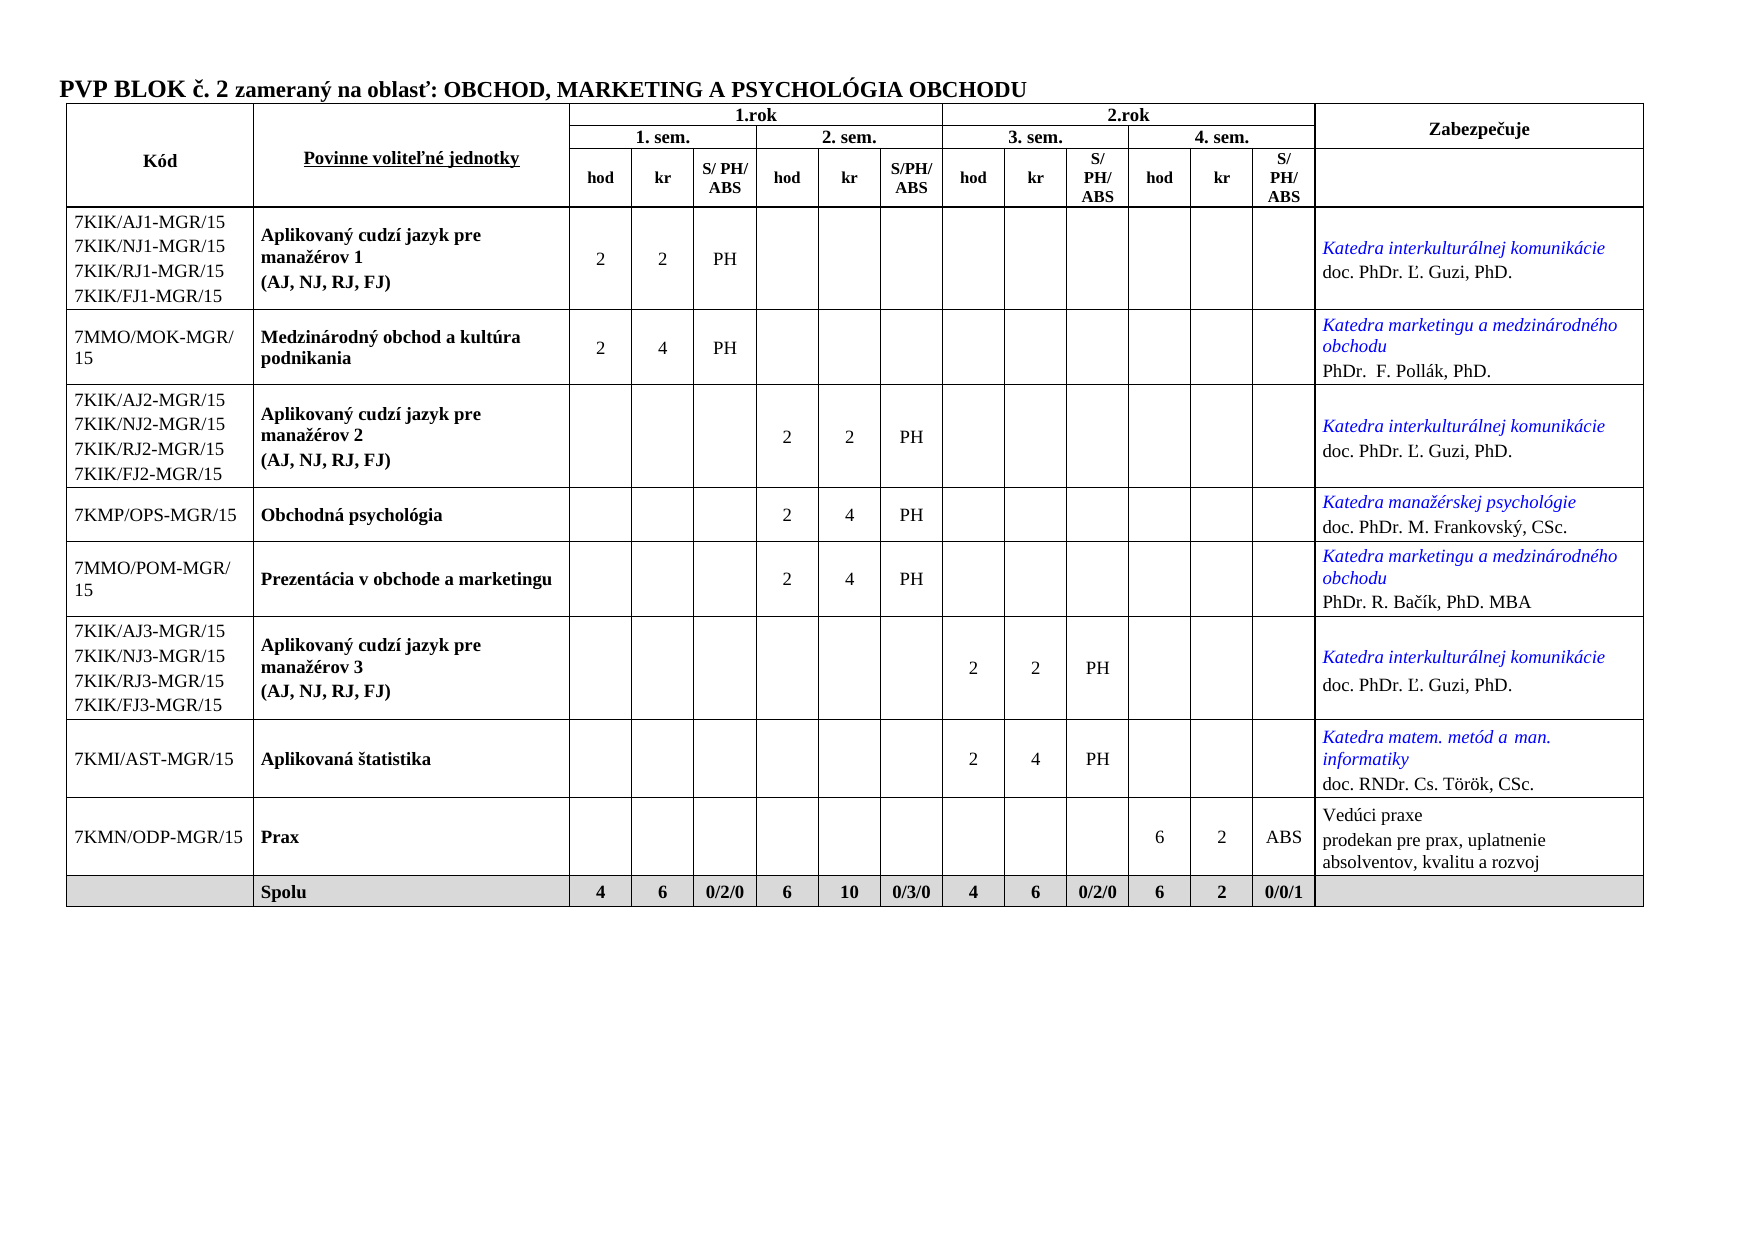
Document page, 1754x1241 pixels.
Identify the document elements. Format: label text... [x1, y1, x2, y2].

table_cell [632, 617, 693, 719]
table_cell [881, 617, 942, 719]
table_cell Katedra manažérskej psychológie doc. PhDr. M. Frankovský, CSc. [1316, 488, 1643, 541]
table_cell [694, 798, 756, 875]
table_cell [1191, 488, 1252, 541]
table_cell Medzinárodný obchod a kultúra podnikania [254, 310, 569, 384]
table_cell 4 [819, 488, 880, 541]
table_cell [1067, 385, 1128, 487]
table_cell Aplikovaný cudzí jazyk pre manažérov 3 (AJ, NJ, RJ, FJ) [254, 617, 569, 719]
table_cell 2 [757, 542, 818, 616]
table_cell [694, 542, 756, 616]
table_cell [694, 720, 756, 797]
table_cell [1129, 542, 1190, 616]
table_cell [943, 310, 1004, 384]
table_cell [1316, 876, 1643, 906]
table_cell 7KIK/AJ2-MGR/15 7KIK/NJ2-MGR/15 7KIK/RJ2-MGR/15 7KIK/FJ2-MGR/15 [67, 385, 253, 487]
table_cell 7KMP/OPS-MGR/15 [67, 488, 253, 541]
table_cell [632, 798, 693, 875]
table_cell 6 [1005, 876, 1066, 906]
table_cell [1253, 385, 1314, 487]
table_header Kód [67, 104, 253, 206]
table_cell PH [694, 310, 756, 384]
table_cell [1005, 310, 1066, 384]
table_header Zabezpečuje [1316, 104, 1643, 148]
table_cell 10 [819, 876, 880, 906]
table_cell 1. sem. [570, 126, 756, 148]
table_cell [757, 720, 818, 797]
table_cell Aplikovaná štatistika [254, 720, 569, 797]
table_cell 0/2/0 [694, 876, 756, 906]
table_cell [1129, 385, 1190, 487]
table_cell S/PH/ ABS [881, 149, 942, 206]
table_cell 2 [570, 208, 631, 309]
table_cell [632, 385, 693, 487]
table_cell PH [694, 208, 756, 309]
table_cell [1253, 617, 1314, 719]
table_cell 2 [1191, 876, 1252, 906]
table_cell kr [1191, 149, 1252, 206]
table_cell Aplikovaný cudzí jazyk pre manažérov 1 (AJ, NJ, RJ, FJ) [254, 208, 569, 309]
table_cell [943, 798, 1004, 875]
table_cell [1067, 542, 1128, 616]
table_cell [1129, 208, 1190, 309]
table_cell 7MMO/POM-MGR/15 [67, 542, 253, 616]
table_header 1.rok [570, 104, 942, 125]
table_cell [819, 617, 880, 719]
table_cell [67, 876, 253, 906]
table_cell 2 [757, 488, 818, 541]
table_cell [1191, 310, 1252, 384]
table_cell [943, 488, 1004, 541]
table_cell [694, 488, 756, 541]
table_cell [819, 208, 880, 309]
table_cell [819, 720, 880, 797]
table_cell 2 [632, 208, 693, 309]
table_cell [570, 542, 631, 616]
table_cell 7MMO/MOK-MGR/15 [67, 310, 253, 384]
table_cell [694, 617, 756, 719]
table_cell [881, 798, 942, 875]
table_cell [757, 208, 818, 309]
table_cell [1191, 385, 1252, 487]
table_cell Katedra interkulturálnej komunikácie doc. PhDr. Ľ. Guzi, PhD. [1316, 208, 1643, 309]
table_cell [570, 488, 631, 541]
table_cell 4. sem. [1129, 126, 1314, 148]
table_cell PH [881, 385, 942, 487]
table_cell 6 [1129, 798, 1190, 875]
table_cell 0/3/0 [881, 876, 942, 906]
table_cell 2 [819, 385, 880, 487]
table_cell Katedra interkulturálnej komunikácie doc. PhDr. Ľ. Guzi, PhD. [1316, 617, 1643, 719]
table_cell [1191, 720, 1252, 797]
table_cell [632, 720, 693, 797]
table_cell [1253, 720, 1314, 797]
table_cell [570, 617, 631, 719]
table_cell PH [881, 488, 942, 541]
table_cell S/ PH/ ABS [694, 149, 756, 206]
table_cell [1253, 542, 1314, 616]
table_cell [1191, 208, 1252, 309]
table_cell kr [819, 149, 880, 206]
table_header Povinne voliteľné jednotky [254, 104, 569, 206]
table_cell 2. sem. [757, 126, 942, 148]
table_cell [1129, 488, 1190, 541]
table_cell [1005, 542, 1066, 616]
table_cell [1067, 488, 1128, 541]
table_cell [1067, 798, 1128, 875]
table_cell PH [1067, 720, 1128, 797]
text PVP BLOK č. 2 zameraný na oblasť: OBCHOD, MARKETING A PSYCHOLÓGIA OBCHODU [44, 74, 1709, 103]
table_cell 6 [757, 876, 818, 906]
table_cell [757, 310, 818, 384]
table_cell 4 [1005, 720, 1066, 797]
table_cell [1129, 310, 1190, 384]
table_cell [1129, 720, 1190, 797]
table_cell Aplikovaný cudzí jazyk pre manažérov 2 (AJ, NJ, RJ, FJ) [254, 385, 569, 487]
table_cell [943, 208, 1004, 309]
table_cell 4 [570, 876, 631, 906]
table_cell S/PH/ABS [1253, 149, 1314, 206]
table_cell Katedra marketingu a medzinárodného obchodu PhDr. F. Pollák, PhD. [1316, 310, 1643, 384]
table_cell 2 [943, 720, 1004, 797]
table_cell [632, 542, 693, 616]
table_cell [1253, 488, 1314, 541]
table_cell 2 [1005, 617, 1066, 719]
table_cell Katedra matem. metód a man. informatiky doc. RNDr. Cs. Török, CSc. [1316, 720, 1643, 797]
table_cell Obchodná psychológia [254, 488, 569, 541]
table_cell 7KMI/AST-MGR/15 [67, 720, 253, 797]
table_cell [819, 798, 880, 875]
table_cell 3. sem. [943, 126, 1128, 148]
table_cell [1005, 798, 1066, 875]
table_cell hod [757, 149, 818, 206]
table_cell [1005, 488, 1066, 541]
table_cell [1253, 310, 1314, 384]
table_cell 2 [570, 310, 631, 384]
table_cell Prezentácia v obchode a marketingu [254, 542, 569, 616]
table_cell [1129, 617, 1190, 719]
table_cell Prax [254, 798, 569, 875]
table_cell [1316, 149, 1643, 206]
table_cell hod [570, 149, 631, 206]
table_cell [881, 208, 942, 309]
table_cell 0/2/0 [1067, 876, 1128, 906]
table_cell 6 [632, 876, 693, 906]
table_cell PH [1067, 617, 1128, 719]
table_cell S/PH/ABS [1067, 149, 1128, 206]
table_cell [1067, 208, 1128, 309]
table_cell [632, 488, 693, 541]
table_cell PH [881, 542, 942, 616]
table_cell [943, 542, 1004, 616]
table_cell kr [1005, 149, 1066, 206]
table_cell hod [943, 149, 1004, 206]
table_cell 7KMN/ODP-MGR/15 [67, 798, 253, 875]
table_cell Vedúci praxe prodekan pre prax, uplatnenie absolventov, kvalitu a rozvoj [1316, 798, 1643, 875]
table_cell 7KIK/AJ1-MGR/15 7KIK/NJ1-MGR/15 7KIK/RJ1-MGR/15 7KIK/FJ1-MGR/15 [67, 208, 253, 309]
table_cell [943, 385, 1004, 487]
table_cell 4 [943, 876, 1004, 906]
table_cell hod [1129, 149, 1190, 206]
table_cell [1253, 208, 1314, 309]
table_cell 0/0/1 [1253, 876, 1314, 906]
table_cell 4 [819, 542, 880, 616]
table_cell [694, 385, 756, 487]
table_cell ABS [1253, 798, 1314, 875]
table_cell 2 [1191, 798, 1252, 875]
table_cell [570, 385, 631, 487]
table_cell 4 [632, 310, 693, 384]
table_cell [1067, 310, 1128, 384]
table_cell [570, 720, 631, 797]
table_cell [757, 617, 818, 719]
table_cell Katedra interkulturálnej komunikácie doc. PhDr. Ľ. Guzi, PhD. [1316, 385, 1643, 487]
table_cell 7KIK/AJ3-MGR/15 7KIK/NJ3-MGR/15 7KIK/RJ3-MGR/15 7KIK/FJ3-MGR/15 [67, 617, 253, 719]
table_cell [881, 720, 942, 797]
table_cell 2 [757, 385, 818, 487]
table_cell [819, 310, 880, 384]
table_cell [570, 798, 631, 875]
table_cell 2 [943, 617, 1004, 719]
table_cell Katedra marketingu a medzinárodného obchodu PhDr. R. Bačík, PhD. MBA [1316, 542, 1643, 616]
table_cell Spolu [254, 876, 569, 906]
table_cell [1191, 542, 1252, 616]
table_cell [757, 798, 818, 875]
table_header 2.rok [943, 104, 1314, 125]
table_cell [1005, 385, 1066, 487]
table_cell [1005, 208, 1066, 309]
table_cell kr [632, 149, 693, 206]
table_cell 6 [1129, 876, 1190, 906]
table_cell [1191, 617, 1252, 719]
table_cell [881, 310, 942, 384]
